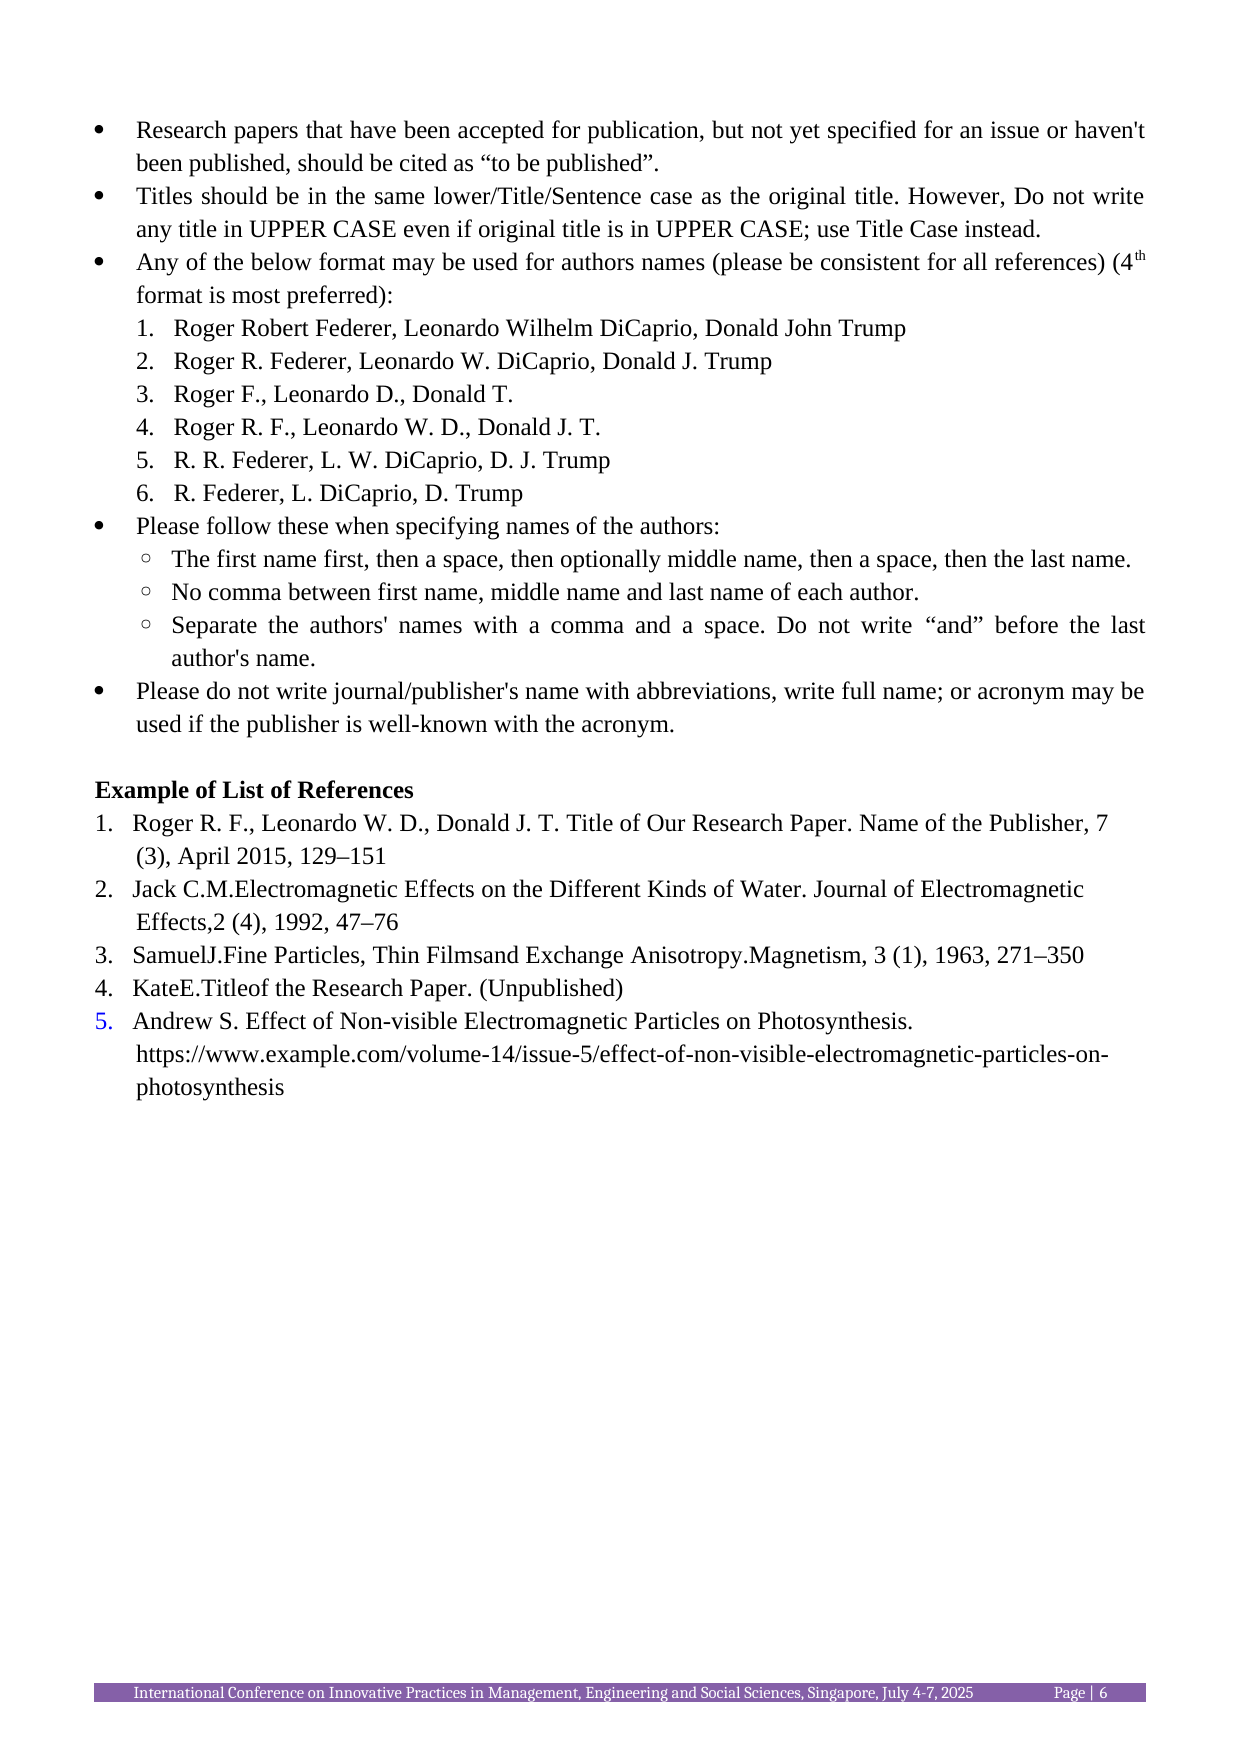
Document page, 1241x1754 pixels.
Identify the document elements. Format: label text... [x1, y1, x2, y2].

list KateE.Titleof the Research Paper. (Unpublished) [94, 973, 1146, 1002]
list Roger R. Federer, Leonardo W. DiCaprio, Donald J. Trump [136, 346, 1146, 375]
list SamuelJ.Fine Particles, Thin Filmsand Exchange Anisotropy.Magnetism, 3 (1), 1963, 271–350 [94, 940, 1146, 969]
list The first name first, then a space, then optionally middle name, then a space, then the last name. [136, 544, 1146, 573]
subtitle Example of List of References [94, 775, 1146, 804]
list Research papers that have been accepted for publication, but not yet specified for an issue or haven't been published, should be cited as “to be published”. [94, 115, 1146, 177]
list No comma between first name, middle name and last name of each author. [136, 577, 1146, 606]
list Titles should be in the same lower/Title/Sentence case as the original title. However, Do not write any title in UPPER CASE even if original title is in UPPER CASE; use Title Case instead. [94, 181, 1146, 243]
list Any of the below format may be used for authors names (please be consistent for all references) (4th format is most preferred): [94, 247, 1146, 309]
list Andrew S. Effect of Non-visible Electromagnetic Particles on Photosynthesis. https://www.example.com/volume-14/issue-5/effect-of-non-visible-electromagnetic-particles-on-photosynthesis [94, 1006, 1146, 1101]
list Roger R. F., Leonardo W. D., Donald J. T. Title of Our Research Paper. Name of the Publisher, 7 (3), April 2015, 129–151 [94, 808, 1146, 870]
list Please follow these when specifying names of the authors: [94, 511, 1146, 540]
list Separate the authors' names with a comma and a space. Do not write “and” before the last author's name. [136, 610, 1146, 672]
list Roger R. F., Leonardo W. D., Donald J. T. [136, 412, 1146, 441]
list Please do not write journal/publisher's name with abbreviations, write full name; or acronym may be used if the publisher is well-known with the acronym. [94, 676, 1146, 738]
list Jack C.M.Electromagnetic Effects on the Different Kinds of Water. Journal of Electromagnetic Effects,2 (4), 1992, 47–76 [94, 874, 1146, 936]
list Roger Robert Federer, Leonardo Wilhelm DiCaprio, Donald John Trump [136, 313, 1146, 342]
list R. Federer, L. DiCaprio, D. Trump [136, 478, 1146, 507]
list R. R. Federer, L. W. DiCaprio, D. J. Trump [136, 445, 1146, 474]
list Roger F., Leonardo D., Donald T. [136, 379, 1146, 408]
